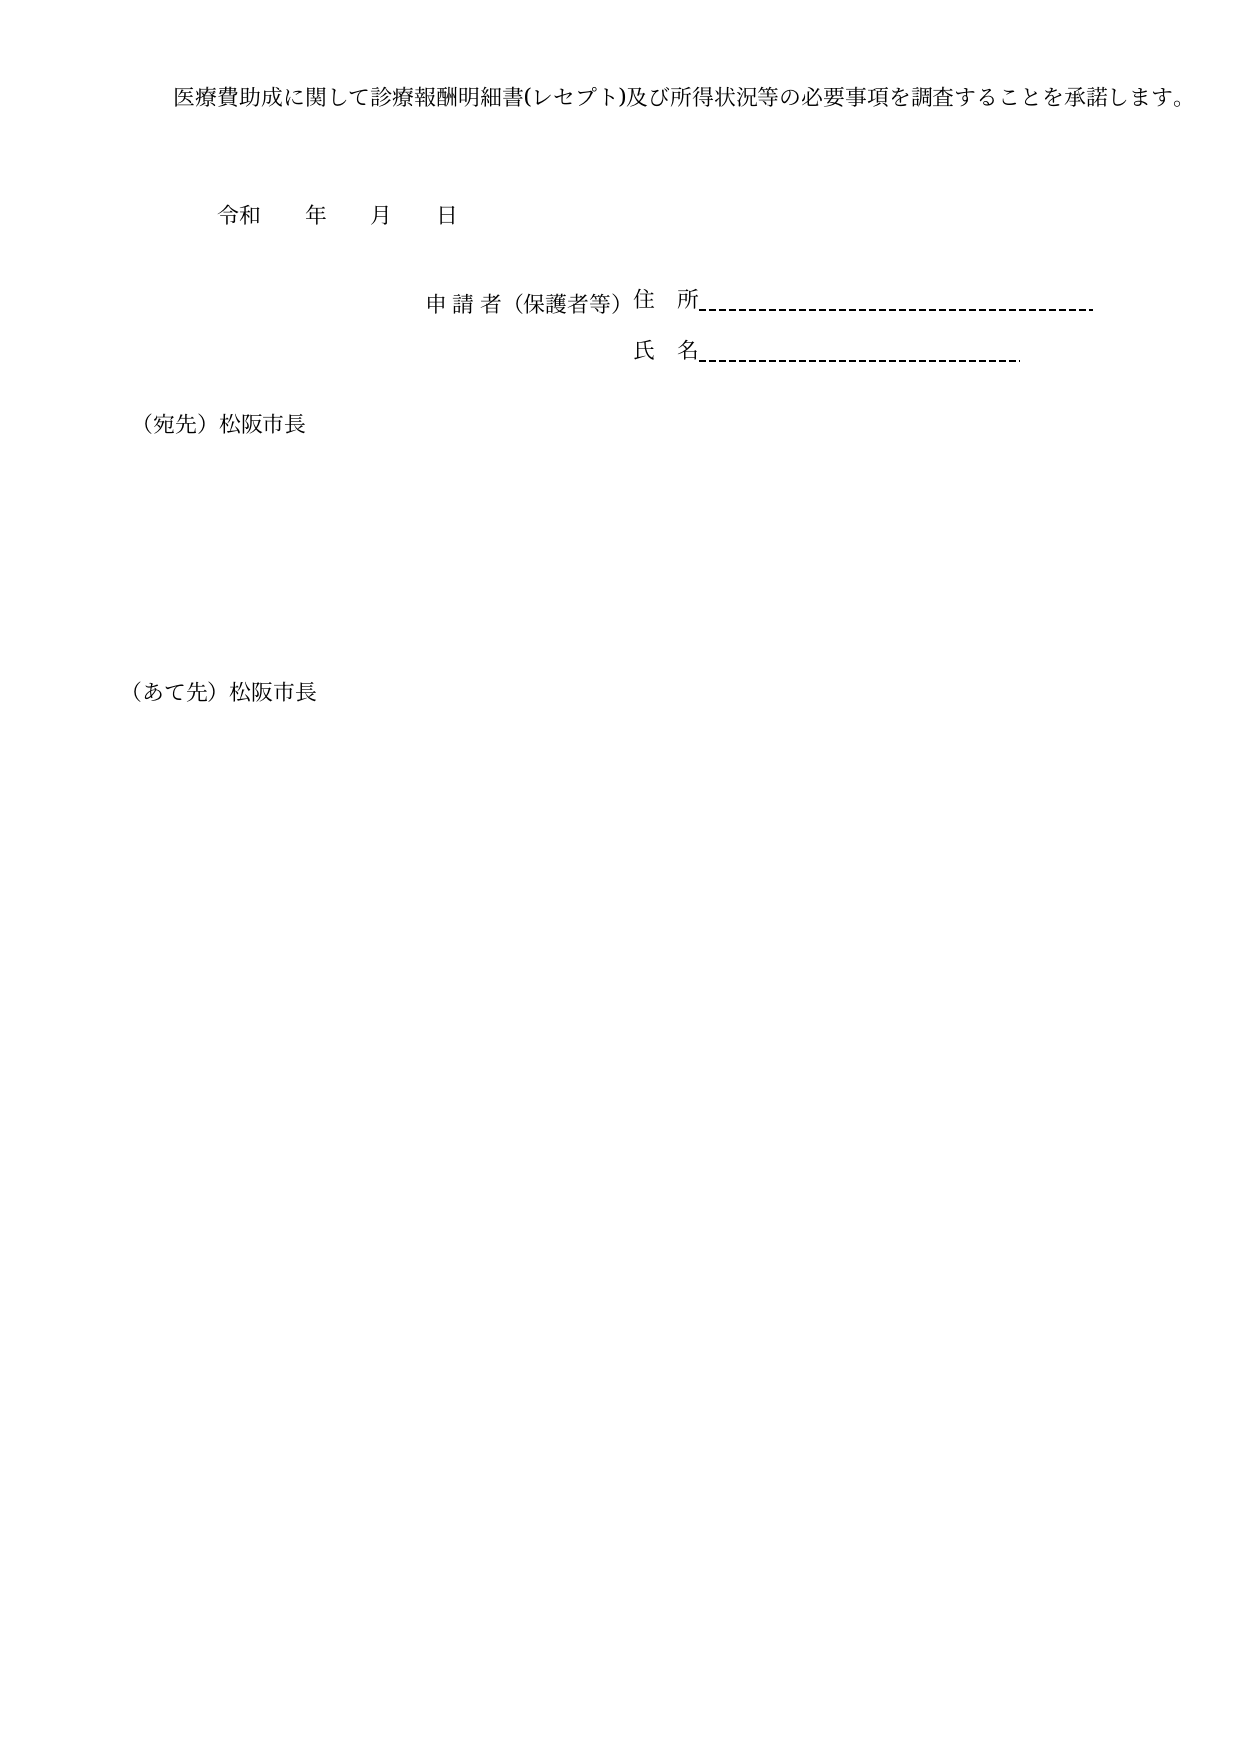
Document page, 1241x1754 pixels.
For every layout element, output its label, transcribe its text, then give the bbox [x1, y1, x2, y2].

table_header 住 所 氏 名 [633, 274, 1125, 373]
text 医療費助成に関して診療報酬明細書(レセプト)及び所得状況等の必要事項を調査することを承諾します。 [174, 76, 1181, 115]
table_header 申 請 者（保護者等） [130, 274, 633, 373]
text 令和 年 月 日 [130, 194, 1181, 234]
